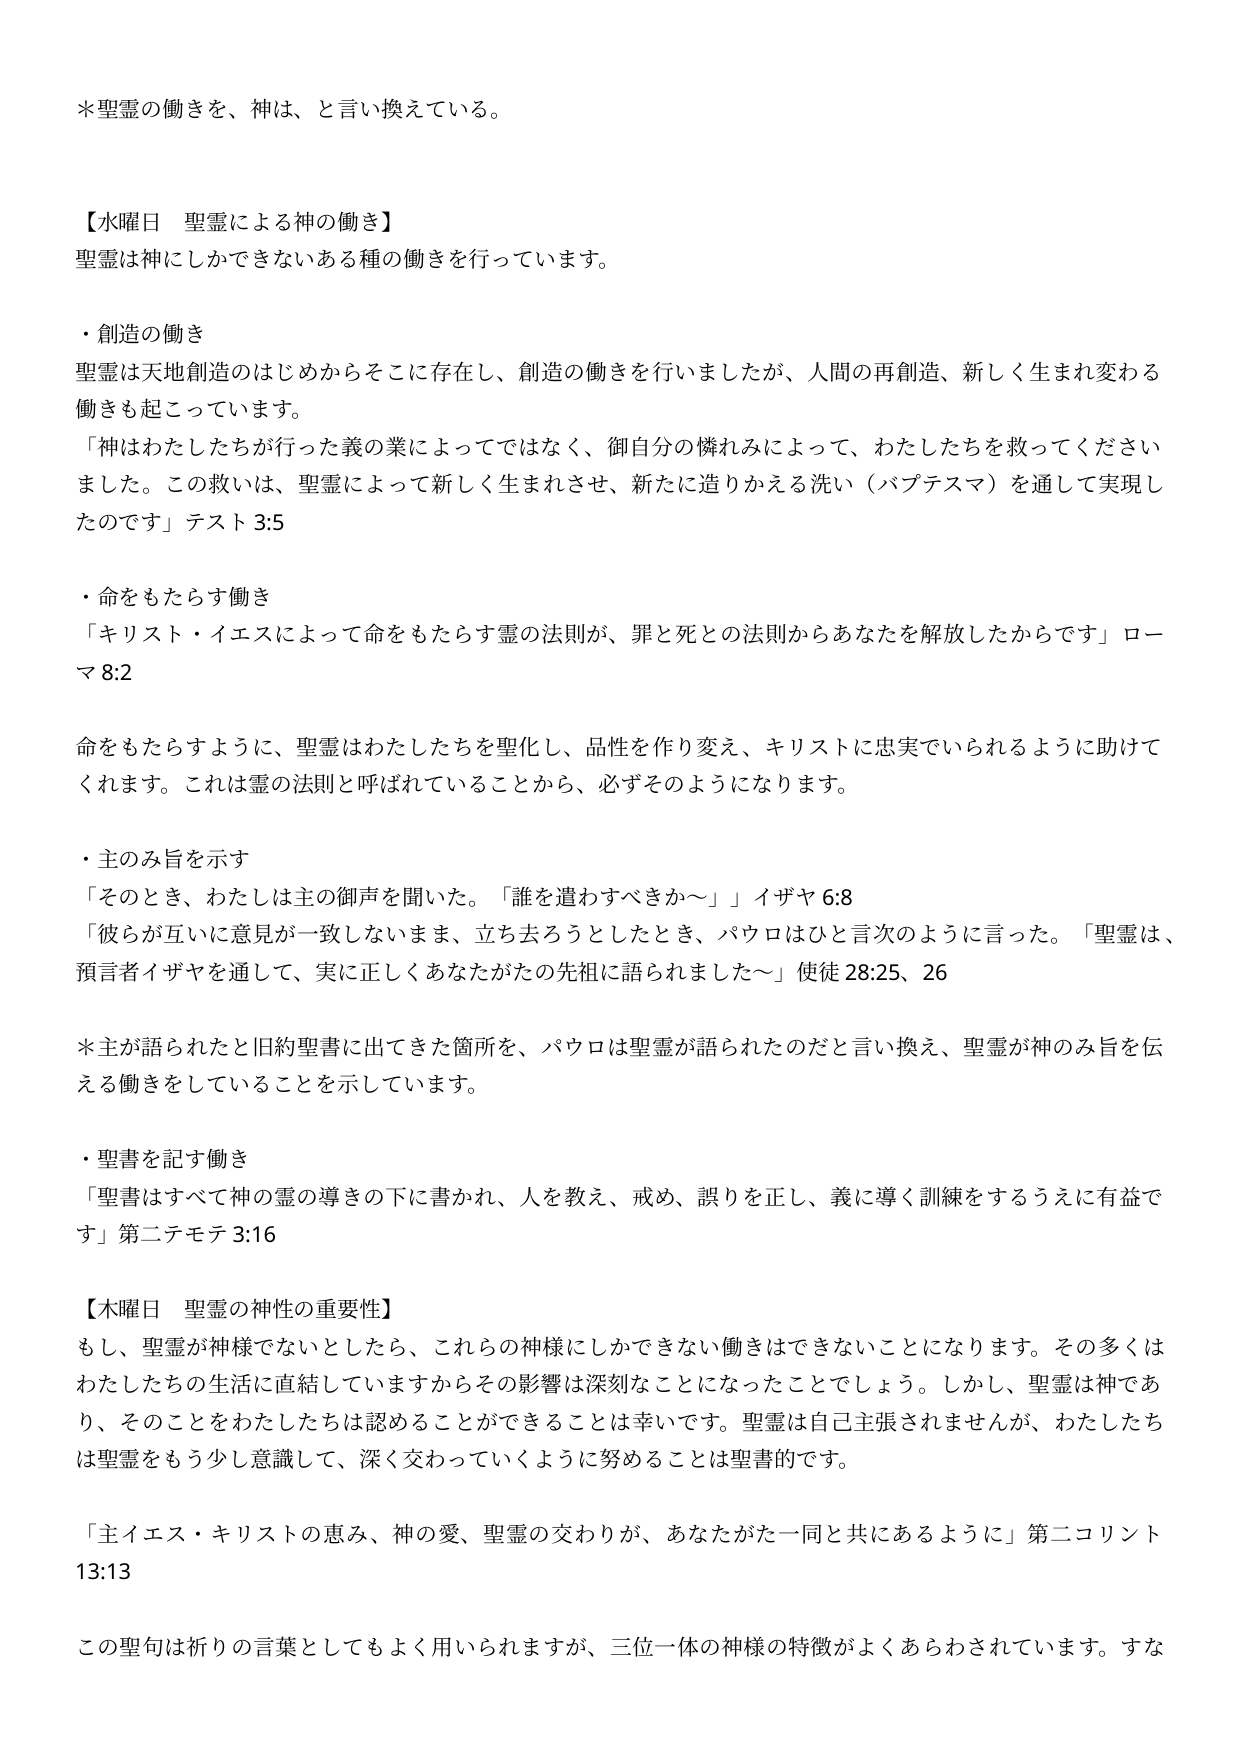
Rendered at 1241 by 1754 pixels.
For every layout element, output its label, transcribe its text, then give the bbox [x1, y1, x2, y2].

text 【水曜日 聖霊による神の働き】 [75, 202, 1165, 239]
text ・聖書を記す働き [75, 1139, 1165, 1177]
text 「神はわたしたちが行った義の業によってではなく、御自分の憐れみによって、わたしたちを救ってくださいました。この救いは、聖霊によって新しく生まれさせ、新たに造りかえる洗い（バプテスマ）を通して実現したのです」テスト3:5 [75, 427, 1165, 539]
text もし、聖霊が神様でないとしたら、これらの神様にしかできない働きはできないことになります。その多くはわたしたちの生活に直結していますからその影響は深刻なことになったことでしょう。しかし、聖霊は神であり、そのことをわたしたちは認めることができることは幸いです。聖霊は自己主張されませんが、わたしたちは聖霊をもう少し意識して、深く交わっていくように努めることは聖書的です。 [75, 1327, 1165, 1477]
text ・主のみ旨を示す [75, 839, 1165, 877]
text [75, 1627, 1165, 1664]
text 命をもたらすように、聖霊はわたしたちを聖化し、品性を作り変え、キリストに忠実でいられるように助けてくれます。これは霊の法則と呼ばれていることから、必ずそのようになります。 [75, 727, 1165, 802]
text 【木曜日 聖霊の神性の重要性】 [75, 1289, 1165, 1327]
text 「主イエス・キリストの恵み、神の愛、聖霊の交わりが、あなたがた一同と共にあるように」第二コリント13:13 [75, 1514, 1165, 1589]
text 「聖書はすべて神の霊の導きの下に書かれ、人を教え、戒め、誤りを正し、義に導く訓練をするうえに有益です」第二テモテ3:16 [75, 1177, 1165, 1252]
text 「そのとき、わたしは主の御声を聞いた。「誰を遣わすべきか～」」イザヤ6:8 [75, 877, 1165, 914]
text ＊主が語られたと旧約聖書に出てきた箇所を、パウロは聖霊が語られたのだと言い換え、聖霊が神のみ旨を伝える働きをしていることを示しています。 [75, 1027, 1165, 1102]
text ・命をもたらす働き [75, 577, 1165, 614]
text 聖霊は天地創造のはじめからそこに存在し、創造の働きを行いましたが、人間の再創造、新しく生まれ変わる働きも起こっています。 [75, 352, 1165, 427]
text 「彼らが互いに意見が一致しないまま、立ち去ろうとしたとき、パウロはひと言次のように言った。「聖霊は、預言者イザヤを通して、実に正しくあなたがたの先祖に語られました～」使徒28:25、26 [75, 914, 1165, 989]
text ＊聖霊の働きを、神は、と言い換えている。 [75, 89, 1165, 127]
text 聖霊は神にしかできないある種の働きを行っています。 [75, 239, 1165, 277]
text 「キリスト・イエスによって命をもたらす霊の法則が、罪と死との法則からあなたを解放したからです」ローマ8:2 [75, 614, 1165, 689]
text ・創造の働き [75, 314, 1165, 352]
